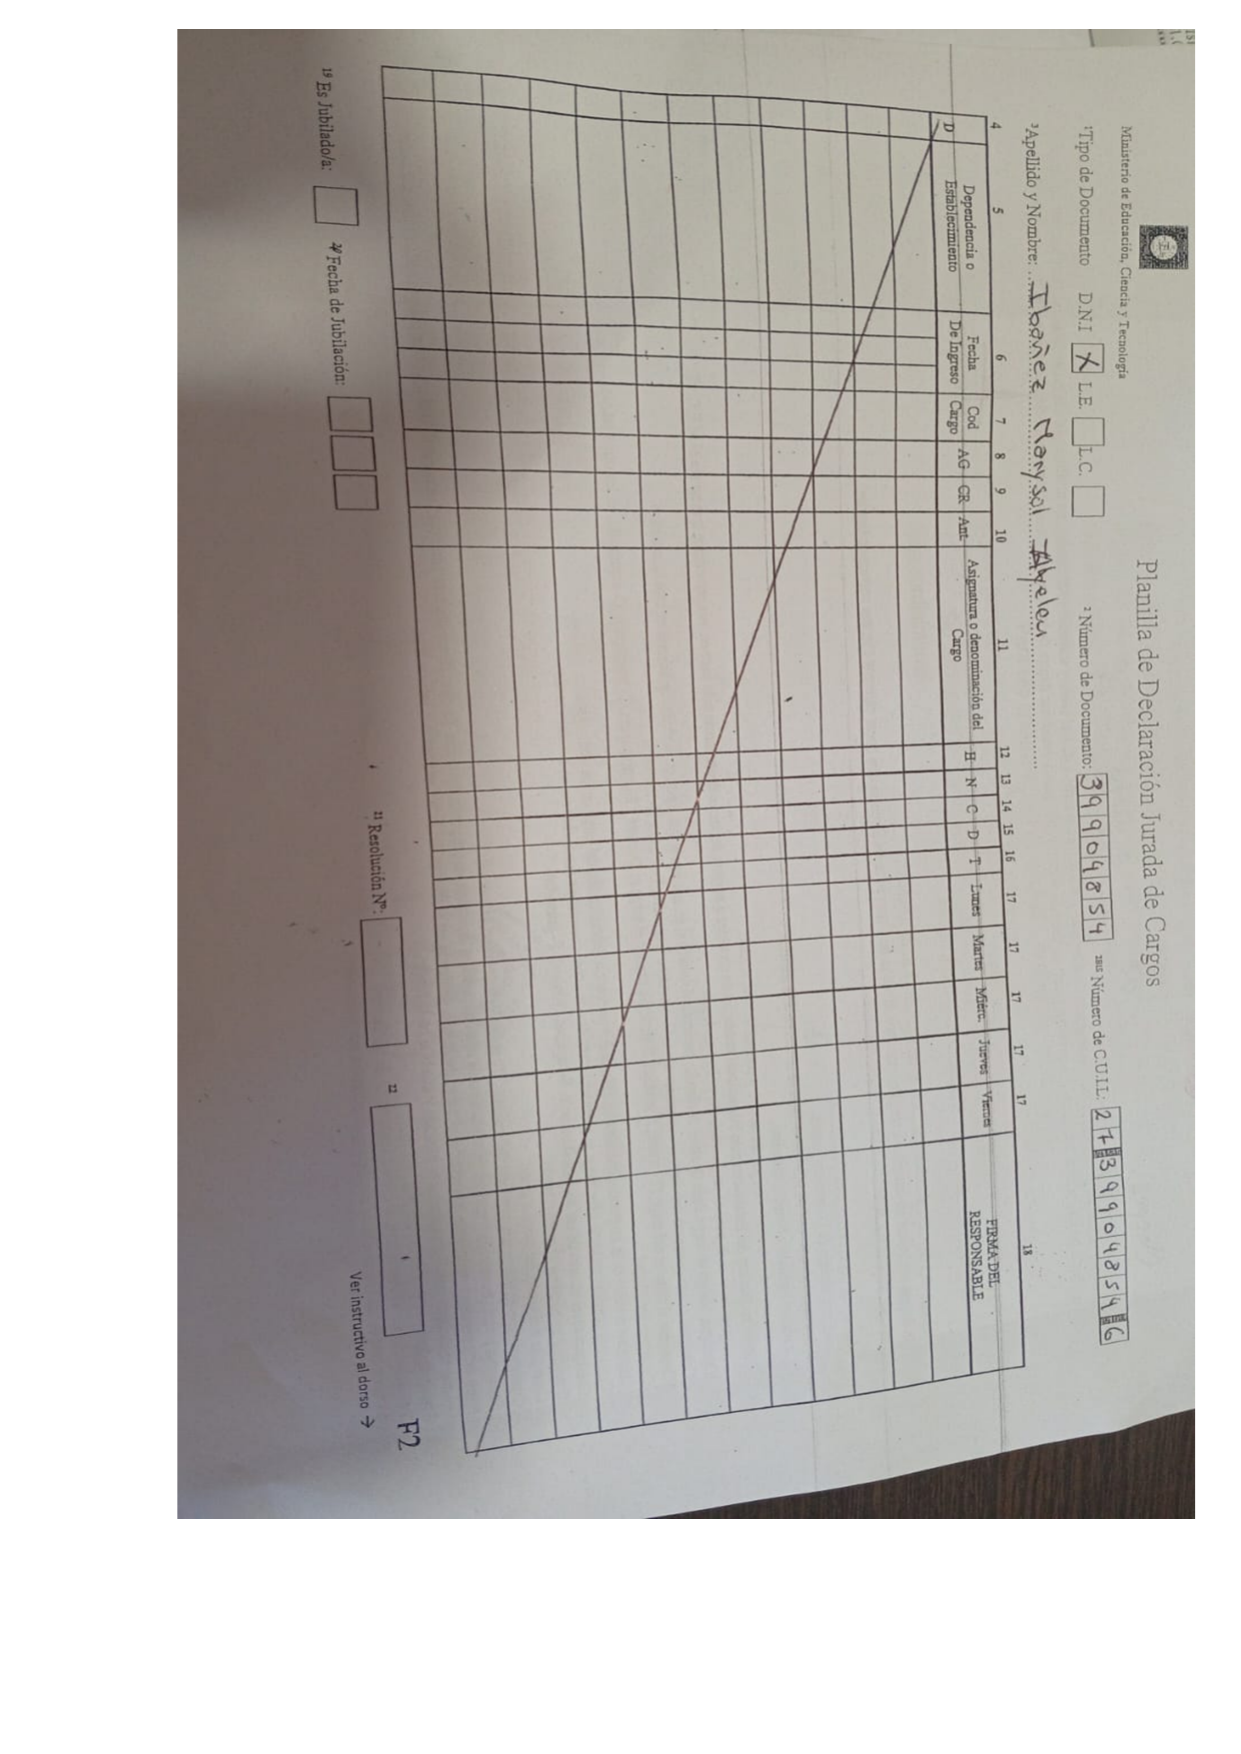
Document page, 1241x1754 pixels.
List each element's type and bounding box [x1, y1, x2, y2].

picture [177, 29, 1196, 1519]
